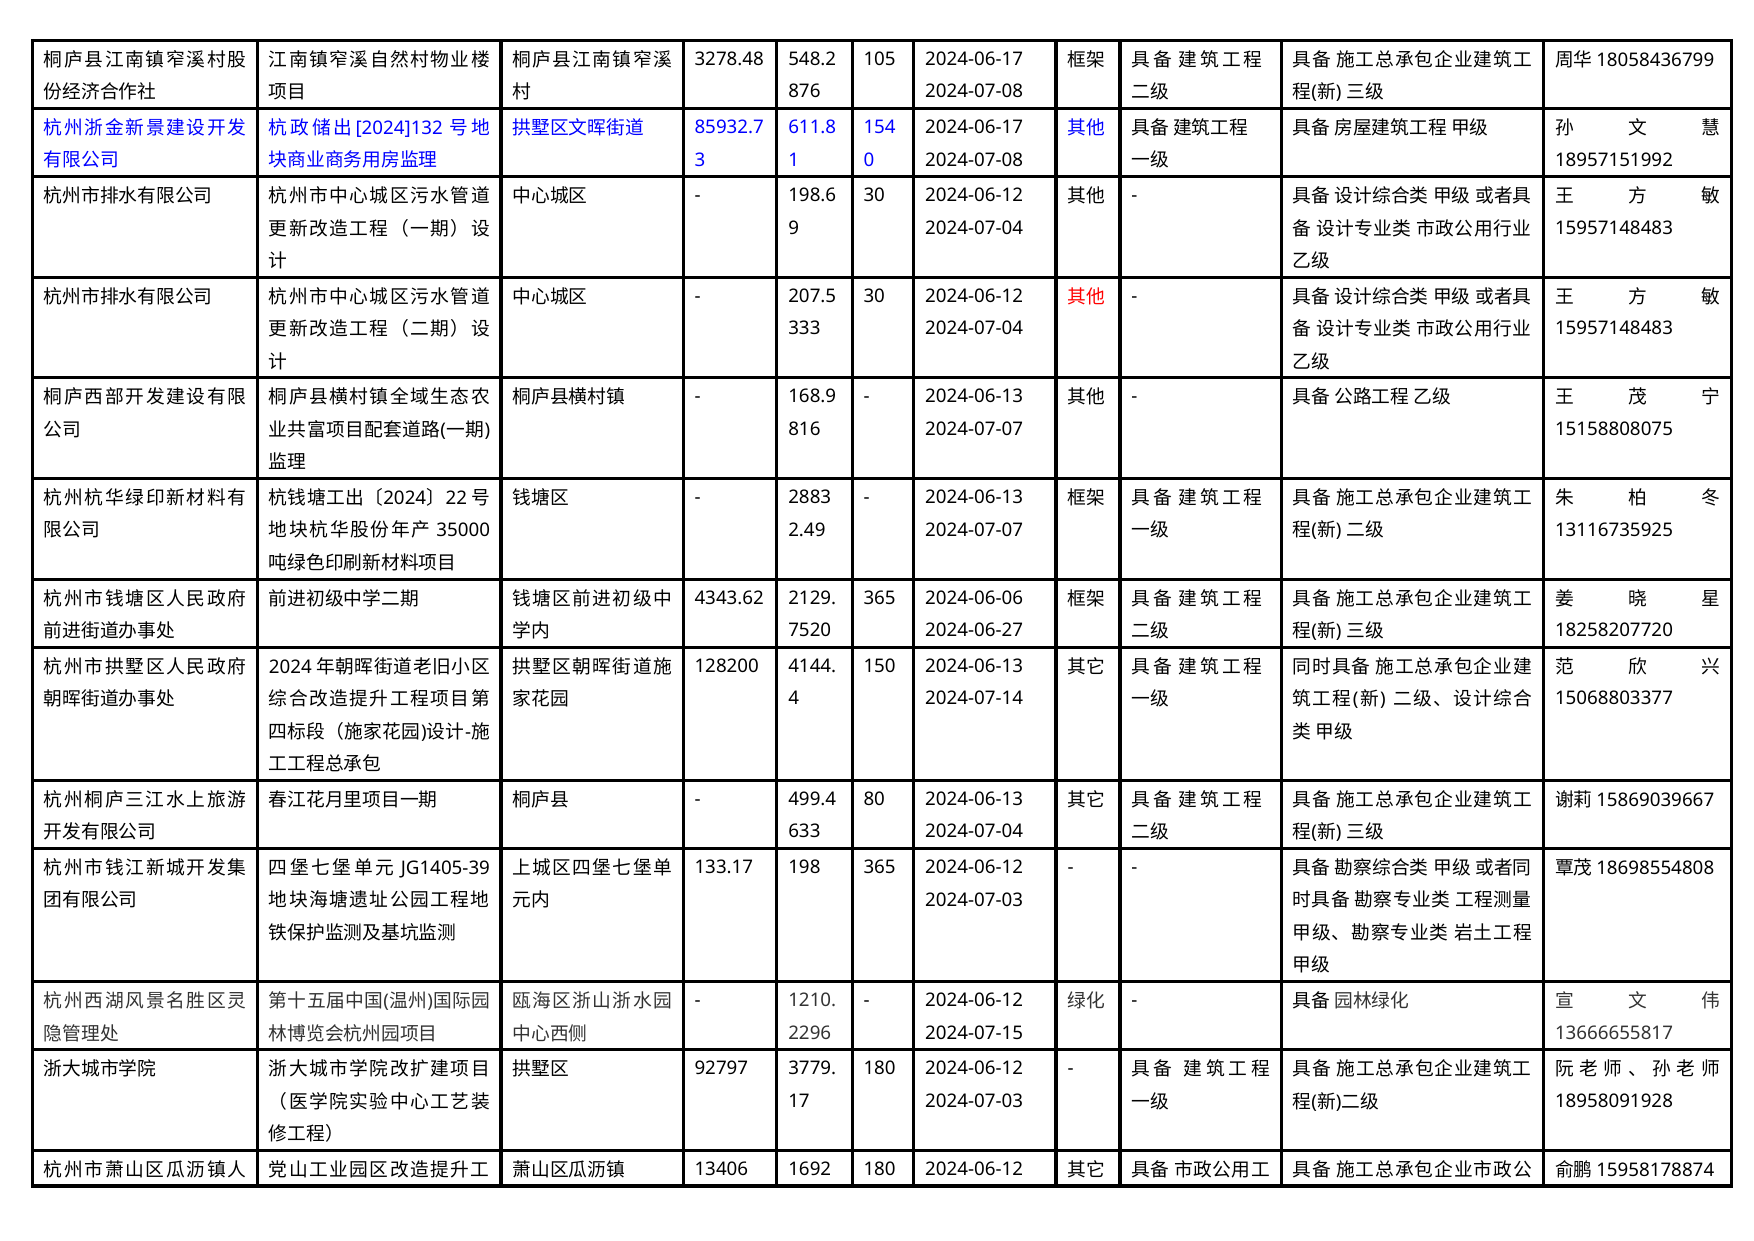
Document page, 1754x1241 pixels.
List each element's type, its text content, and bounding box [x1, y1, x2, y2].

table_cell 杭州市钱塘区人民政府前进街道办事处 [34, 581, 256, 646]
table_cell 具备 施工总承包企业建筑工程(新)二级 [1283, 1051, 1542, 1149]
table_cell 1540 [854, 110, 912, 175]
table_cell 宣文伟13666655817 [1545, 983, 1730, 1048]
table_cell 中心城区 [503, 279, 682, 376]
table_cell 春江花月里项目一期 [259, 782, 499, 847]
table_cell 13406 [685, 1152, 775, 1184]
table_cell 王茂宁15158808075 [1545, 379, 1730, 477]
table_cell 具备 建筑工程 二级 [1122, 782, 1280, 847]
table_cell 拱墅区朝晖街道施家花园 [503, 649, 682, 779]
table_cell 365 [854, 850, 912, 980]
table_cell 杭钱塘工出〔2024〕22号地块杭华股份年产35000吨绿色印刷新材料项目 [259, 480, 499, 577]
table_cell 江南镇窄溪自然村物业楼项目 [259, 42, 499, 107]
table_cell 207.5333 [778, 279, 851, 376]
table_cell 框架 [1058, 581, 1118, 646]
table_cell 2024-06-13 2024-07-07 [915, 379, 1054, 477]
table_cell 具备 园林绿化 [1283, 983, 1542, 1048]
table_cell 框架 [1058, 42, 1118, 107]
table_cell 四堡七堡单元JG1405-39地块海塘遗址公园工程地铁保护监测及基坑监测 [259, 850, 499, 980]
table_cell 611.81 [778, 110, 851, 175]
table_cell 133.17 [685, 850, 775, 980]
table_cell 2024-06-13 2024-07-07 [915, 480, 1054, 577]
table_cell 2024-06-12 2024-07-03 [915, 850, 1054, 980]
table_cell 杭州市拱墅区人民政府朝晖街道办事处 [34, 649, 256, 779]
table_cell - [1058, 850, 1118, 980]
table_cell 具备 施工总承包企业建筑工程(新) 三级 [1283, 581, 1542, 646]
table_cell 杭州市排水有限公司 [34, 178, 256, 276]
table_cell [915, 42, 1054, 107]
table_cell - [1058, 1051, 1118, 1149]
table_cell 30 [854, 279, 912, 376]
table_cell 365 [854, 581, 912, 646]
table_cell - [854, 983, 912, 1048]
table_cell 第十五届中国(温州)国际园林博览会杭州园项目 [259, 983, 499, 1048]
table_cell - [854, 480, 912, 577]
table_cell 1210.2296 [778, 983, 851, 1048]
table_cell 桐庐县江南镇窄溪村股份经济合作社 [34, 42, 256, 107]
table_cell 2024-06-17 2024-07-08 [915, 110, 1054, 175]
table_cell 杭州市排水有限公司 [34, 279, 256, 376]
table_cell 2024-06-12 2024-07-04 [915, 279, 1054, 376]
table_cell 杭政储出[2024]132号地块商业商务用房监理 [259, 110, 499, 175]
table_cell 具备 勘察综合类 甲级 或者同时具备 勘察专业类 工程测量 甲级、勘察专业类 岩土工程 甲级 [1283, 850, 1542, 980]
table_cell 85932.73 [685, 110, 775, 175]
table_cell 桐庐西部开发建设有限公司 [34, 379, 256, 477]
table_cell - [854, 379, 912, 477]
table_cell 谢莉15869039667 [1545, 782, 1730, 847]
table_cell 杭州西湖风景名胜区灵隐管理处 [34, 983, 256, 1048]
table_cell 杭州市萧山区瓜沥镇人民政府 [34, 1152, 256, 1184]
table_cell 其他 [1058, 279, 1118, 376]
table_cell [1283, 1152, 1542, 1184]
table_cell 28832.49 [778, 480, 851, 577]
table_cell 杭州浙金新景建设开发有限公司 [34, 110, 256, 175]
table_cell 拱墅区 [503, 1051, 682, 1149]
table_cell 朱柏冬13116735925 [1545, 480, 1730, 577]
table_cell 桐庐县横村镇全域生态农业共富项目配套道路(一期)监理 [259, 379, 499, 477]
table_cell 3278.48 [685, 42, 775, 107]
table_cell 钱塘区前进初级中学内 [503, 581, 682, 646]
table_cell - [685, 279, 775, 376]
table_cell 杭州市中心城区污水管道更新改造工程（一期）设计 [259, 178, 499, 276]
table_cell 其他 [1058, 178, 1118, 276]
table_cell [915, 1152, 1054, 1184]
table_cell 具备 设计综合类 甲级 或者具备 设计专业类 市政公用行业 乙级 [1283, 279, 1542, 376]
table_cell 桐庐县 [503, 782, 682, 847]
table_cell 其它 [1058, 649, 1118, 779]
table_cell 2024年朝晖街道老旧小区综合改造提升工程项目第四标段（施家花园)设计-施工工程总承包 [259, 649, 499, 779]
table_cell - [1122, 983, 1280, 1048]
table_cell 具备 施工总承包企业建筑工程(新) 二级 [1283, 480, 1542, 577]
table_cell 俞鹏15958178874 [1545, 1152, 1730, 1184]
table_cell 钱塘区 [503, 480, 682, 577]
table_cell 92797 [685, 1051, 775, 1149]
table_cell 具备 建筑工程 一级 [1122, 110, 1280, 175]
table_cell - [685, 480, 775, 577]
table_cell 中心城区 [503, 178, 682, 276]
table_cell 180 [854, 1152, 912, 1184]
table_cell 548.2876 [778, 42, 851, 107]
table_cell 2024-06-13 2024-07-14 [915, 649, 1054, 779]
table_cell 150 [854, 649, 912, 779]
table_cell 具备 建筑工程 一级 [1122, 1051, 1280, 1149]
table_cell 3779.17 [778, 1051, 851, 1149]
table_cell 范欣兴15068803377 [1545, 649, 1730, 779]
table_cell 其他 [1058, 110, 1118, 175]
table_cell 阮老师、孙老师18958091928 [1545, 1051, 1730, 1149]
table_cell 具备 建筑工程 二级 [1122, 581, 1280, 646]
table_cell 具备 公路工程 乙级 [1283, 379, 1542, 477]
table_cell 孙文慧18957151992 [1545, 110, 1730, 175]
table_cell 4343.62 [685, 581, 775, 646]
table_cell - [685, 379, 775, 477]
table_cell 姜晓星18258207720 [1545, 581, 1730, 646]
table_cell 杭州市钱江新城开发集团有限公司 [34, 850, 256, 980]
table_cell 浙大城市学院改扩建项目（医学院实验中心工艺装修工程） [259, 1051, 499, 1149]
table_cell 上城区四堡七堡单元内 [503, 850, 682, 980]
table_cell 框架 [1058, 480, 1118, 577]
table_cell 198 [778, 850, 851, 980]
table_cell 128200 [685, 649, 775, 779]
table_cell - [1122, 279, 1280, 376]
table_cell 杭州市中心城区污水管道更新改造工程（二期）设计 [259, 279, 499, 376]
table_cell 499.4633 [778, 782, 851, 847]
table_cell 具备 施工总承包企业建筑工程(新) 三级 [1283, 42, 1542, 107]
table_cell 具备 施工总承包企业建筑工程(新) 三级 [1283, 782, 1542, 847]
table_cell 具备 建筑工程 二级 [1122, 42, 1280, 107]
table_cell 具备 市政公用工程 二级 [1122, 1152, 1280, 1184]
table_cell 具备 设计综合类 甲级 或者具备 设计专业类 市政公用行业 乙级 [1283, 178, 1542, 276]
table_cell 30 [854, 178, 912, 276]
table_cell 1692 [778, 1152, 851, 1184]
table_cell - [1122, 379, 1280, 477]
table_cell 80 [854, 782, 912, 847]
table_cell - [685, 178, 775, 276]
table_cell 拱墅区文晖街道 [503, 110, 682, 175]
table_cell 桐庐县江南镇窄溪村 [503, 42, 682, 107]
table_cell 2024-06-12 2024-07-15 [915, 983, 1054, 1048]
table_cell 覃茂18698554808 [1545, 850, 1730, 980]
table_cell - [1122, 850, 1280, 980]
table_cell 具备 建筑工程 一级 [1122, 480, 1280, 577]
table_cell 2024-06-13 2024-07-04 [915, 782, 1054, 847]
table_cell 198.69 [778, 178, 851, 276]
table_cell 桐庐县横村镇 [503, 379, 682, 477]
table_cell 杭州杭华绿印新材料有限公司 [34, 480, 256, 577]
table_cell 其它 [1058, 1152, 1118, 1184]
table_cell 具备 建筑工程 一级 [1122, 649, 1280, 779]
table_cell 168.9816 [778, 379, 851, 477]
table_cell 其他 [1058, 379, 1118, 477]
table_cell 王方敏15957148483 [1545, 178, 1730, 276]
table_cell 王方敏15957148483 [1545, 279, 1730, 376]
table_cell 其它 [1058, 782, 1118, 847]
table_cell 4144.4 [778, 649, 851, 779]
table_cell - [685, 983, 775, 1048]
table_cell 周华18058436799 [1545, 42, 1730, 107]
table_cell 105 [854, 42, 912, 107]
table_cell - [1122, 178, 1280, 276]
table_cell 绿化 [1058, 983, 1118, 1048]
table_cell 2024-06-12 2024-07-04 [915, 178, 1054, 276]
table_cell 萧山区瓜沥镇 [503, 1152, 682, 1184]
table_cell 2129.7520 [778, 581, 851, 646]
table_cell - [685, 782, 775, 847]
table_cell 前进初级中学二期 [259, 581, 499, 646]
table_cell 180 [854, 1051, 912, 1149]
table_cell 党山工业园区改造提升工程（一期） [259, 1152, 499, 1184]
table_cell 杭州桐庐三江水上旅游开发有限公司 [34, 782, 256, 847]
table_cell 瓯海区浙山浙水园中心西侧 [503, 983, 682, 1048]
table_cell 具备 房屋建筑工程 甲级 [1283, 110, 1542, 175]
table_cell 同时具备 施工总承包企业建筑工程(新) 二级、设计综合类 甲级 [1283, 649, 1542, 779]
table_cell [915, 1051, 1054, 1149]
table_cell 2024-06-06 2024-06-27 [915, 581, 1054, 646]
table_cell 浙大城市学院 [34, 1051, 256, 1149]
